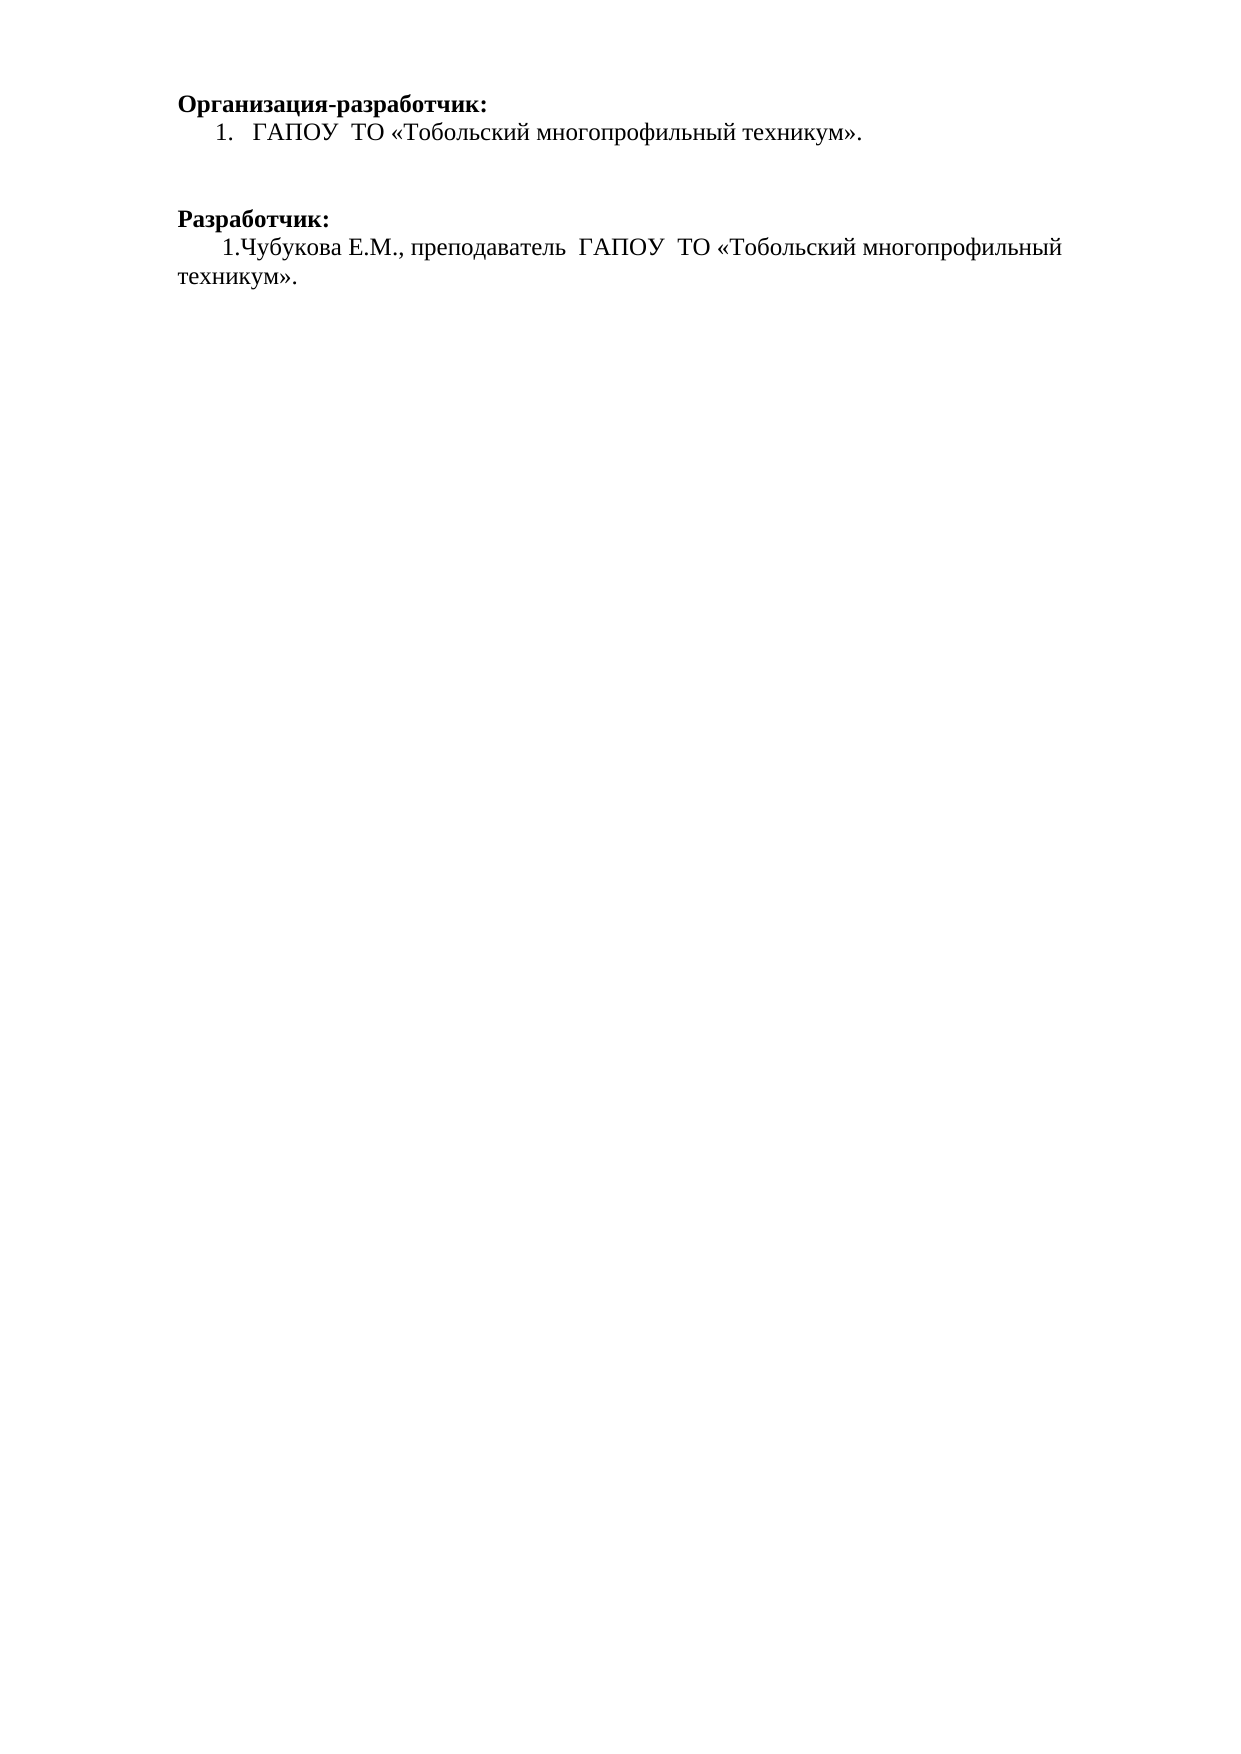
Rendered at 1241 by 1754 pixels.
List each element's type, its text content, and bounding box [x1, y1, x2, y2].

text 1.Чубукова Е.М., преподаватель ГАПОУ ТО «Тобольский многопрофильный техникум». [177, 232, 1152, 290]
text Организация-разработчик: [177, 89, 1152, 117]
text Разработчик: [177, 204, 1152, 232]
list ГАПОУ ТО «Тобольский многопрофильный техникум». [215, 117, 1152, 146]
